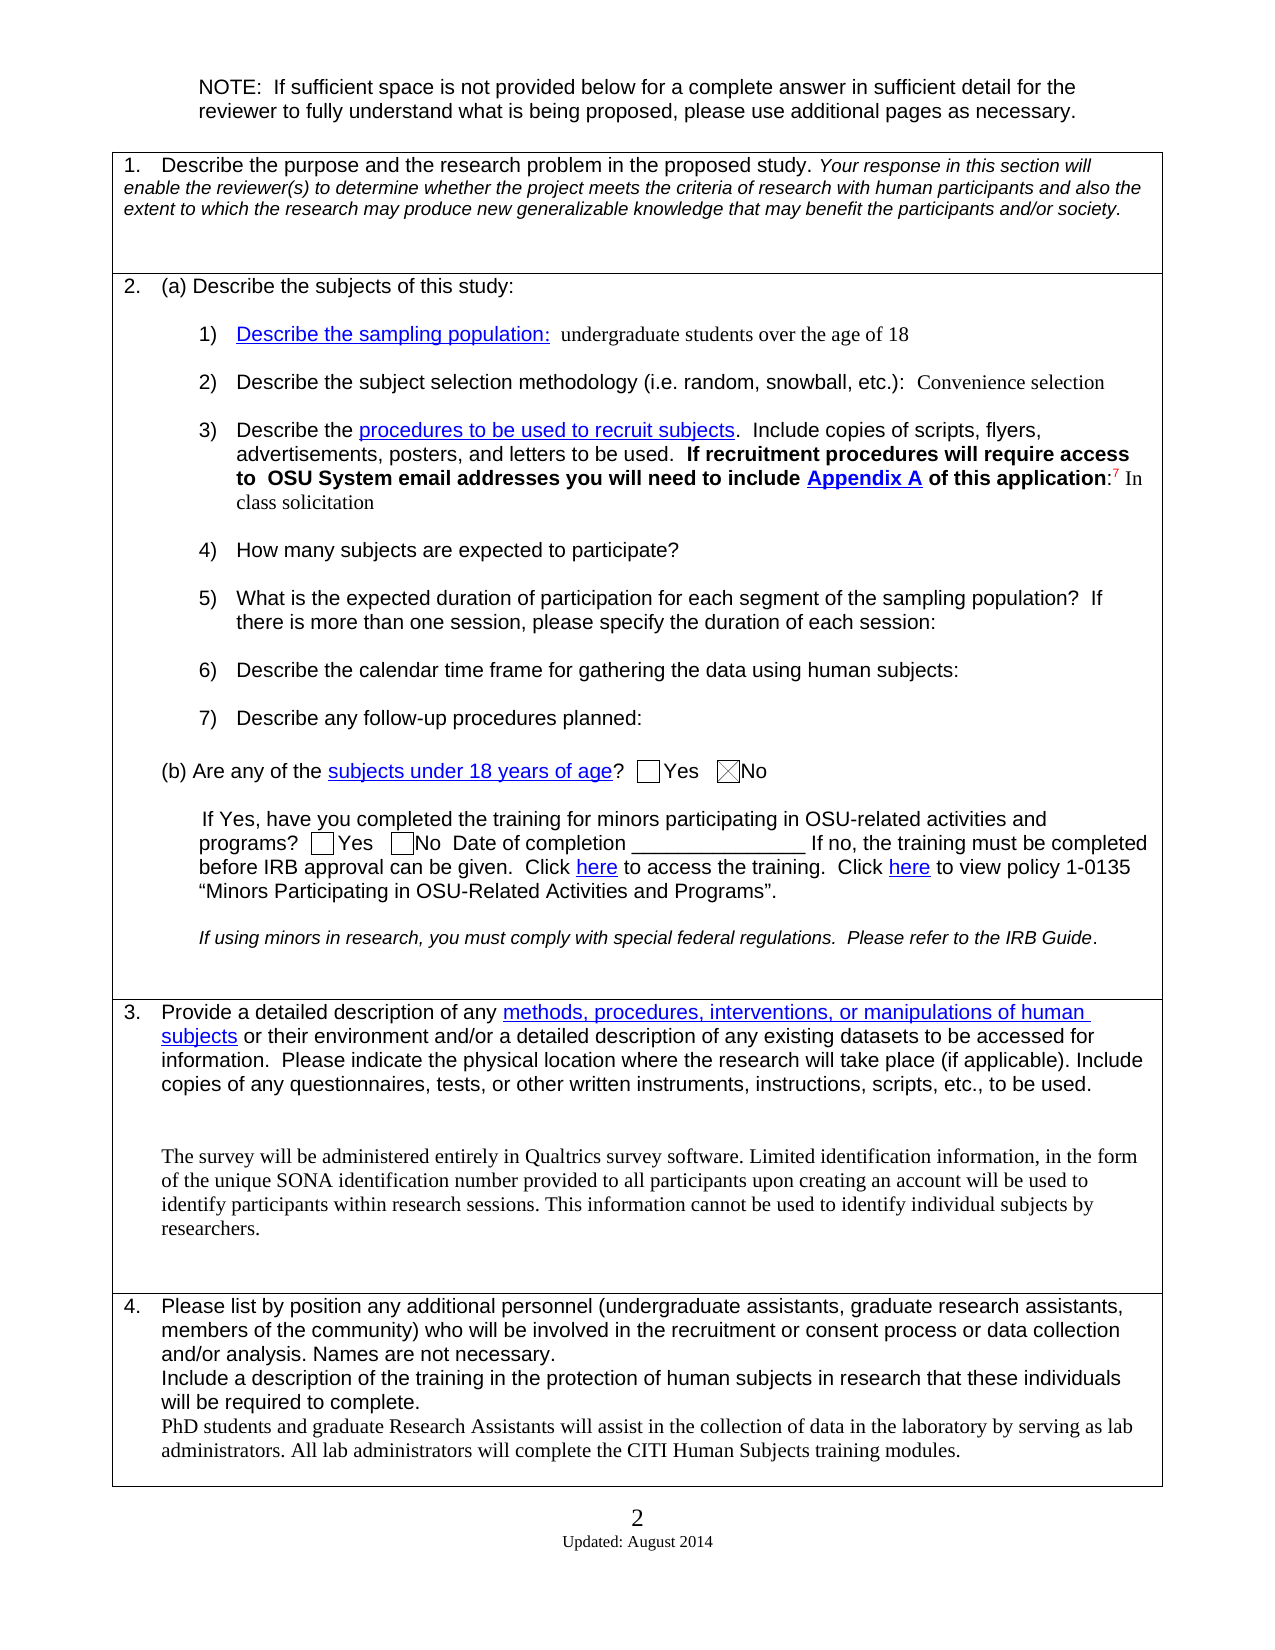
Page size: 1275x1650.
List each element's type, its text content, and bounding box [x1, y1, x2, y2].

table_cell (a) Describe the subjects of this study: Describe the sampling population: undergraduate students over the age of 18 Describe the subject selection methodology (i.e. random, snowball, etc.): Convenience selection Describe the procedures to be used to recruit subjects. Include copies of scripts, flyers, advertisements, posters, and letters to be used. If recruitment procedures will require access to OSU System email addresses you will need to include Appendix A of this application:7 In class solicitation How many subjects are expected to participate? What is the expected duration of participation for each segment of the sampling population? If there is more than one session, please specify the duration of each session: Describe the calendar time frame for gathering the data using human subjects: Describe any follow-up procedures planned: (b) Are any of the subjects under 18 years of age? Yes No If Yes, have you completed the training for minors participating in OSU-related activities and programs? Yes No Date of completion _______________ If no, the training must be completed before IRB approval can be given. Click here to access the training. Click here to view policy 1-0135 “Minors Participating in OSU-Related Activities and Programs”. If using minors in research, you must comply with special federal regulations. Please refer to the IRB Guide. [113, 274, 1162, 999]
table_header 1. Describe the purpose and the research problem in the proposed study. Your response in this section will enable the reviewer(s) to determine whether the project meets the criteria of research with human participants and also the extent to which the research may produce new generalizable knowledge that may benefit the participants and/or society. [113, 153, 1162, 273]
table_cell Provide a detailed description of any methods, procedures, interventions, or manipulations of human subjects or their environment and/or a detailed description of any existing datasets to be accessed for information. Please indicate the physical location where the research will take place (if applicable). Include copies of any questionnaires, tests, or other written instruments, instructions, scripts, etc., to be used. The survey will be administered entirely in Qualtrics survey software. Limited identification information, in the form of the unique SONA identification number provided to all participants upon creating an account will be used to identify participants within research sessions. This information cannot be used to identify individual subjects by researchers. [113, 1000, 1162, 1293]
text NOTE: If sufficient space is not provided below for a complete answer in sufficient detail for the reviewer to fully understand what is being proposed, please use additional pages as necessary. [187, 75, 1087, 123]
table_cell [113, 1294, 1162, 1486]
